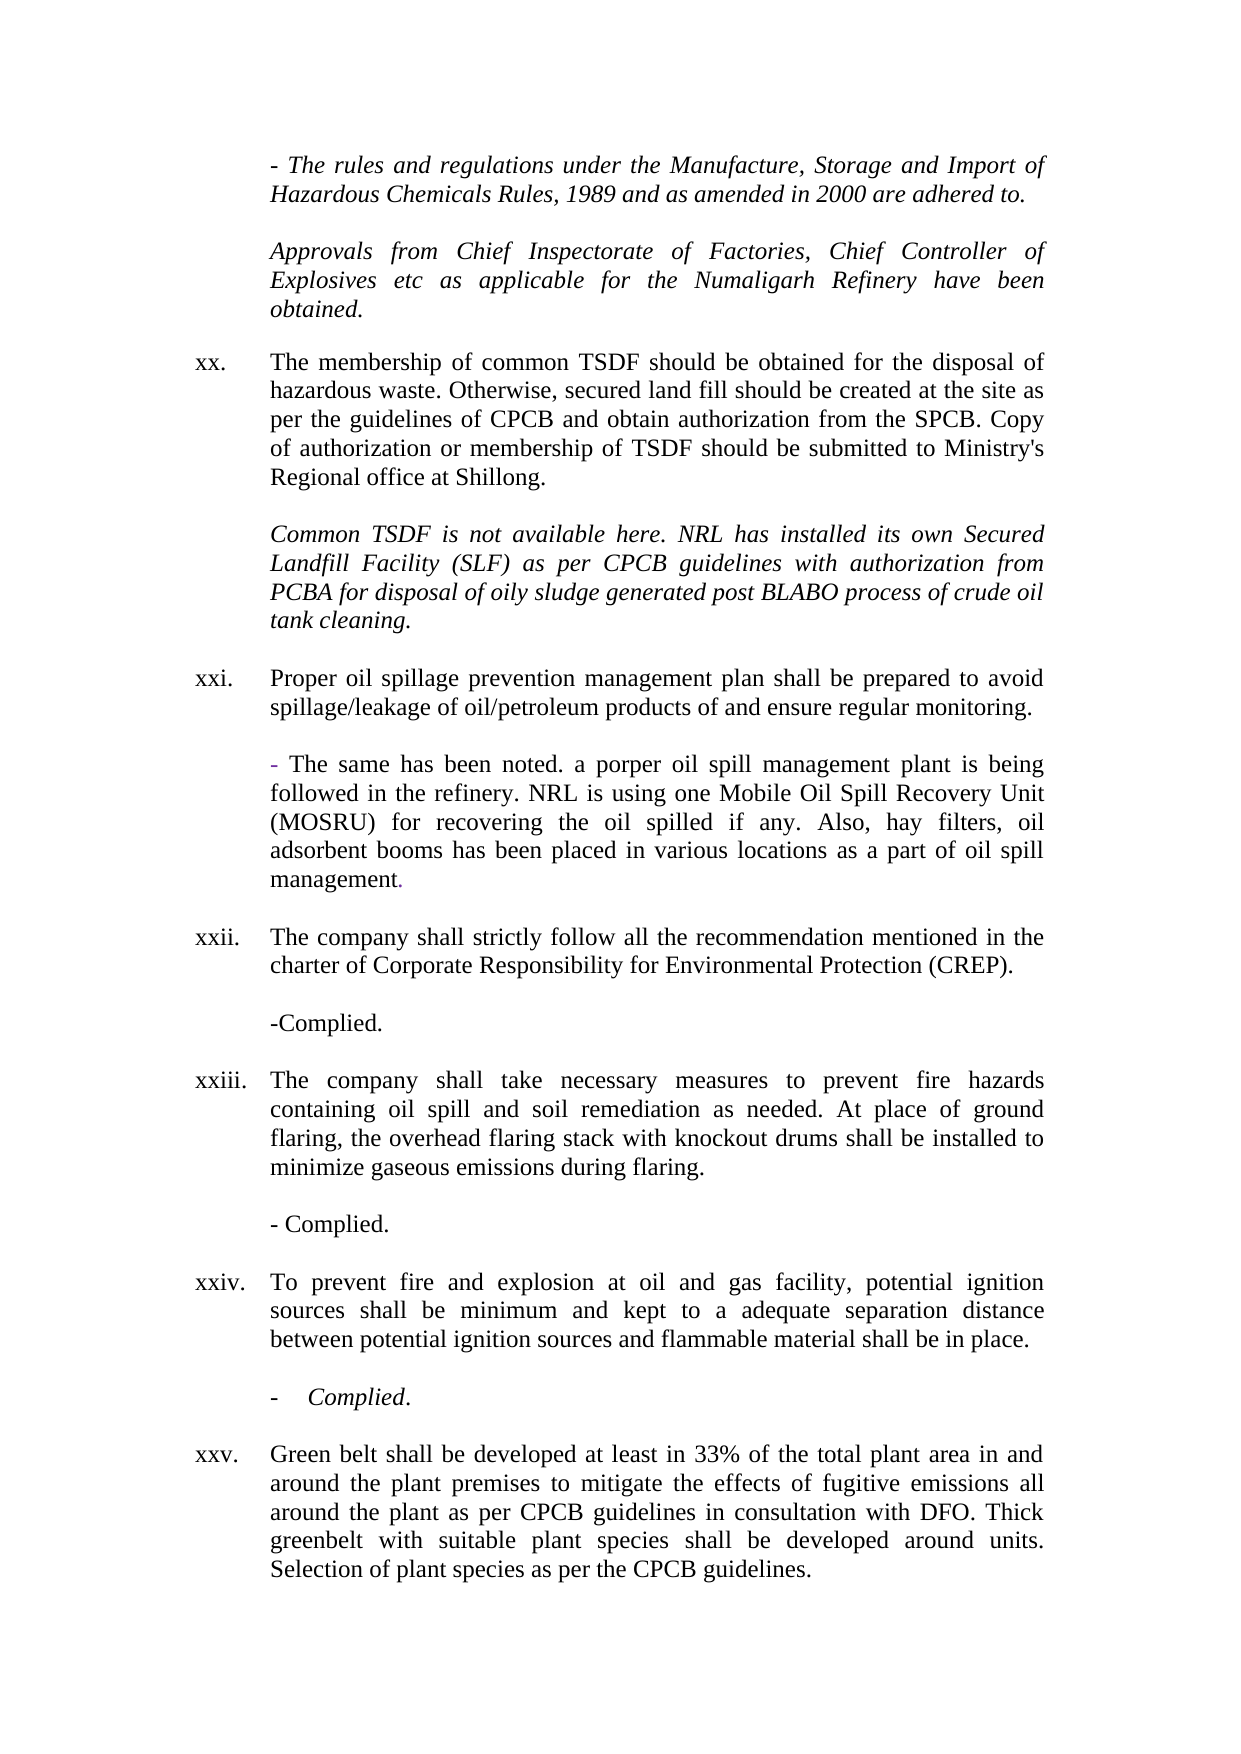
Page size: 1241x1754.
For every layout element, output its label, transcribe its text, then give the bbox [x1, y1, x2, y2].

text - Complied. [195, 1209, 1045, 1238]
text Approvals from Chief Inspectorate of Factories, Chief Controller of Explosives etc as applicable for the Numaligarh Refinery have been obtained. [270, 236, 1045, 322]
text xxiv. To prevent fire and explosion at oil and gas facility, potential ignition sources shall be minimum and kept to a adequate separation distance between potential ignition sources and flammable material shall be in place. [195, 1267, 1045, 1353]
text -Complied. [195, 1008, 1045, 1037]
text xxi. Proper oil spillage prevention management plan shall be prepared to avoid spillage/leakage of oil/petroleum products of and ensure regular monitoring. [195, 663, 1045, 720]
text xxiii. The company shall take necessary measures to prevent fire hazards containing oil spill and soil remediation as needed. At place of ground flaring, the overhead flaring stack with knockout drums shall be installed to minimize gaseous emissions during flaring. [195, 1065, 1045, 1180]
text xx. The membership of common TSDF should be obtained for the disposal of hazardous waste. Otherwise, secured land fill should be created at the site as per the guidelines of CPCB and obtain authorization from the SPCB. Copy of authorization or membership of TSDF should be submitted to Ministry's Regional office at Shillong. [195, 347, 1045, 490]
text Common TSDF is not available here. NRL has installed its own Secured Landfill Facility (SLF) as per CPCB guidelines with authorization from PCBA for disposal of oily sludge generated post BLABO process of crude oil tank cleaning. [195, 519, 1045, 634]
text - The rules and regulations under the Manufacture, Storage and Import of Hazardous Chemicals Rules, 1989 and as amended in 2000 are adhered to. [270, 150, 1045, 207]
text - The same has been noted. a porper oil spill management plant is being followed in the refinery. NRL is using one Mobile Oil Spill Recovery Unit (MOSRU) for recovering the oil spilled if any. Also, hay filters, oil adsorbent booms has been placed in various locations as a part of oil spill management. [270, 749, 1045, 893]
list Complied. [270, 1382, 1045, 1410]
text xxii. The company shall strictly follow all the recommendation mentioned in the charter of Corporate Responsibility for Environmental Protection (CREP). [195, 922, 1045, 979]
text xxv. Green belt shall be developed at least in 33% of the total plant area in and around the plant premises to mitigate the effects of fugitive emissions all around the plant as per CPCB guidelines in consultation with DFO. Thick greenbelt with suitable plant species shall be developed around units. Selection of plant species as per the CPCB guidelines. [195, 1439, 1045, 1583]
